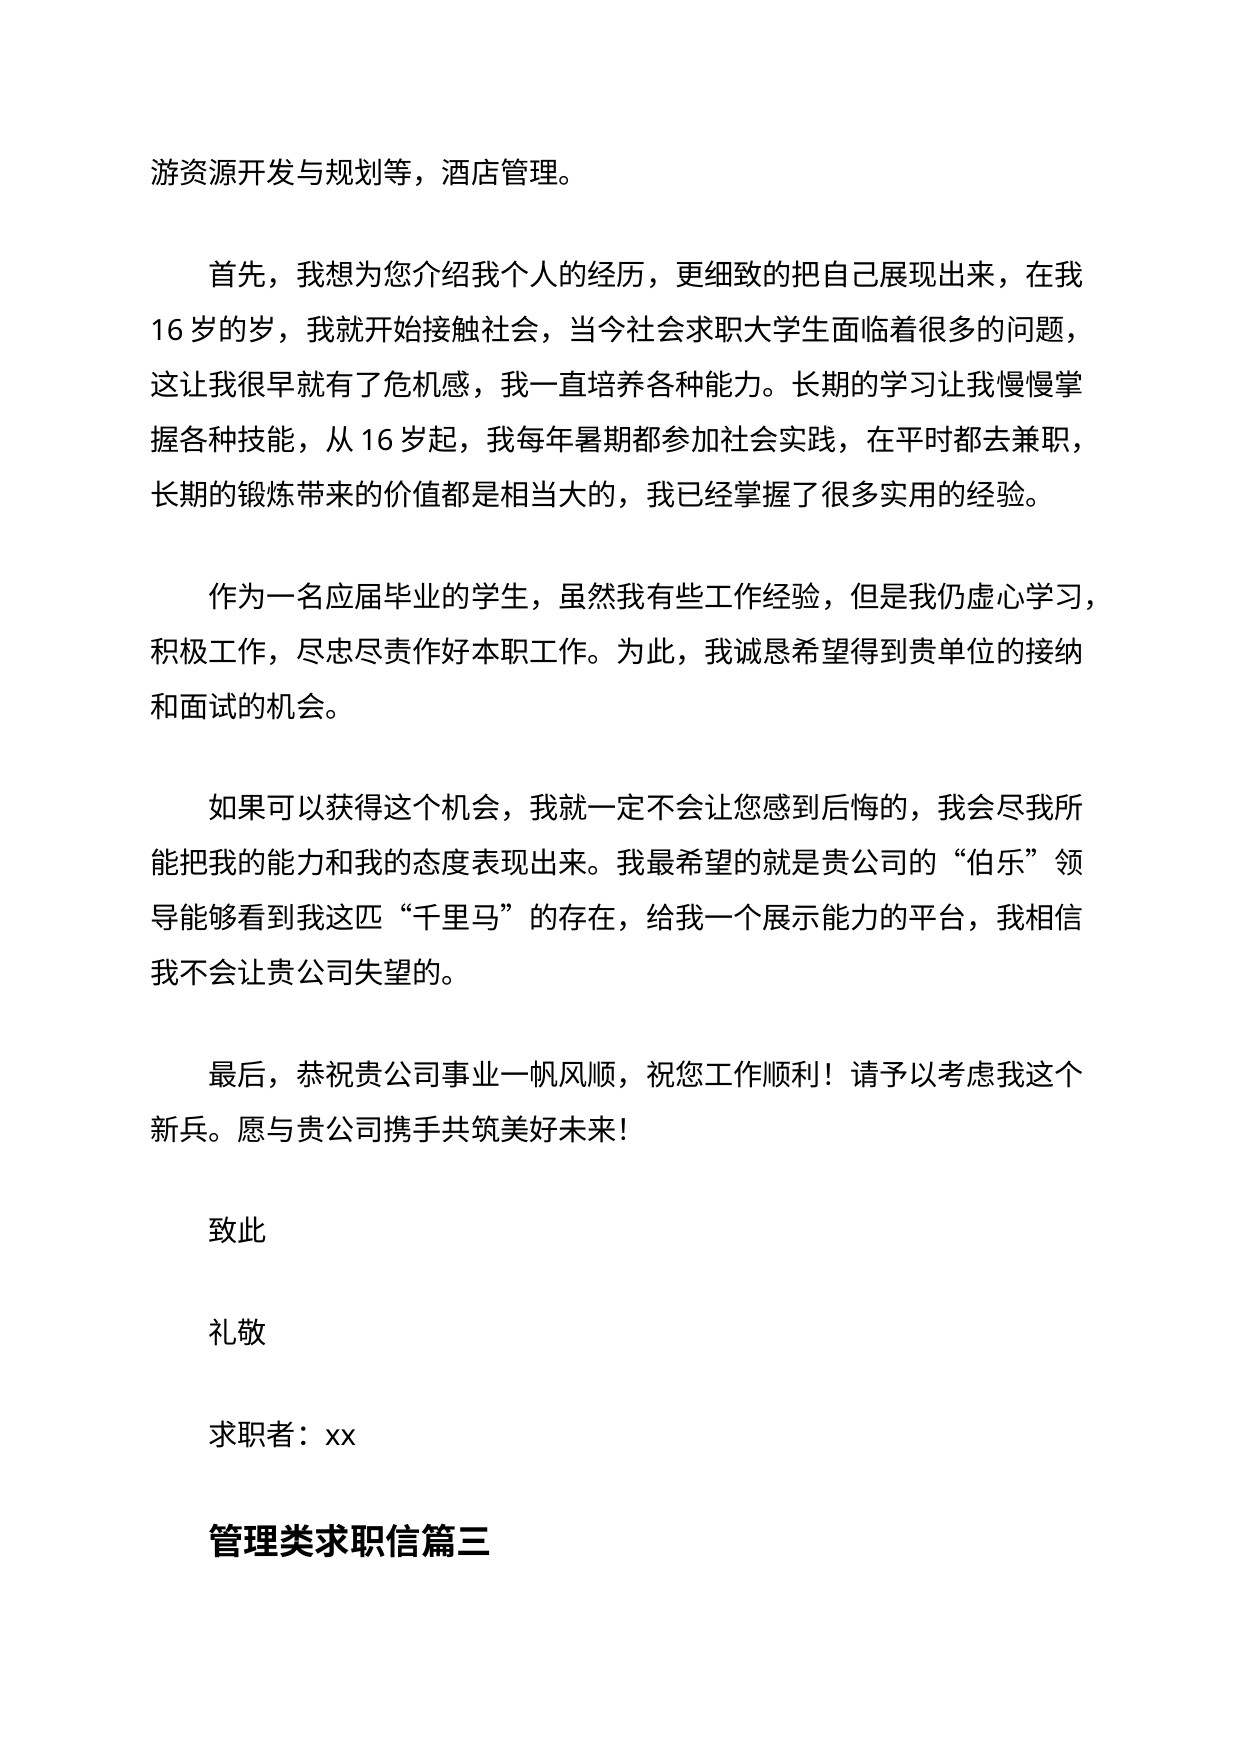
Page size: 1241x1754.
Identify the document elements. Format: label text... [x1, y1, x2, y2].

text 如果可以获得这个机会，我就一定不会让您感到后悔的，我会尽我所能把我的能力和我的态度表现出来。我最希望的就是贵公司的“伯乐”领导能够看到我这匹“千里马”的存在，给我一个展示能力的平台，我相信我不会让贵公司失望的。 [150, 785, 1090, 992]
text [150, 150, 1090, 192]
text 首先，我想为您介绍我个人的经历，更细致的把自己展现出来，在我16岁的岁，我就开始接触社会，当今社会求职大学生面临着很多的问题，这让我很早就有了危机感，我一直培养各种能力。长期的学习让我慢慢掌握各种技能，从16岁起，我每年暑期都参加社会实践，在平时都去兼职，长期的锻炼带来的价值都是相当大的，我已经掌握了很多实用的经验。 [150, 252, 1090, 514]
text 礼敬 [150, 1310, 1090, 1352]
text 最后，恭祝贵公司事业一帆风顺，祝您工作顺利！请予以考虑我这个新兵。愿与贵公司携手共筑美好未来！ [150, 1051, 1090, 1148]
text 作为一名应届毕业的学生，虽然我有些工作经验，但是我仍虚心学习，积极工作，尽忠尽责作好本职工作。为此，我诚恳希望得到贵单位的接纳和面试的机会。 [150, 573, 1090, 725]
text 致此 [150, 1208, 1090, 1250]
text 求职者：xx [150, 1412, 1090, 1454]
text 管理类求职信篇三 [150, 1513, 1090, 1565]
